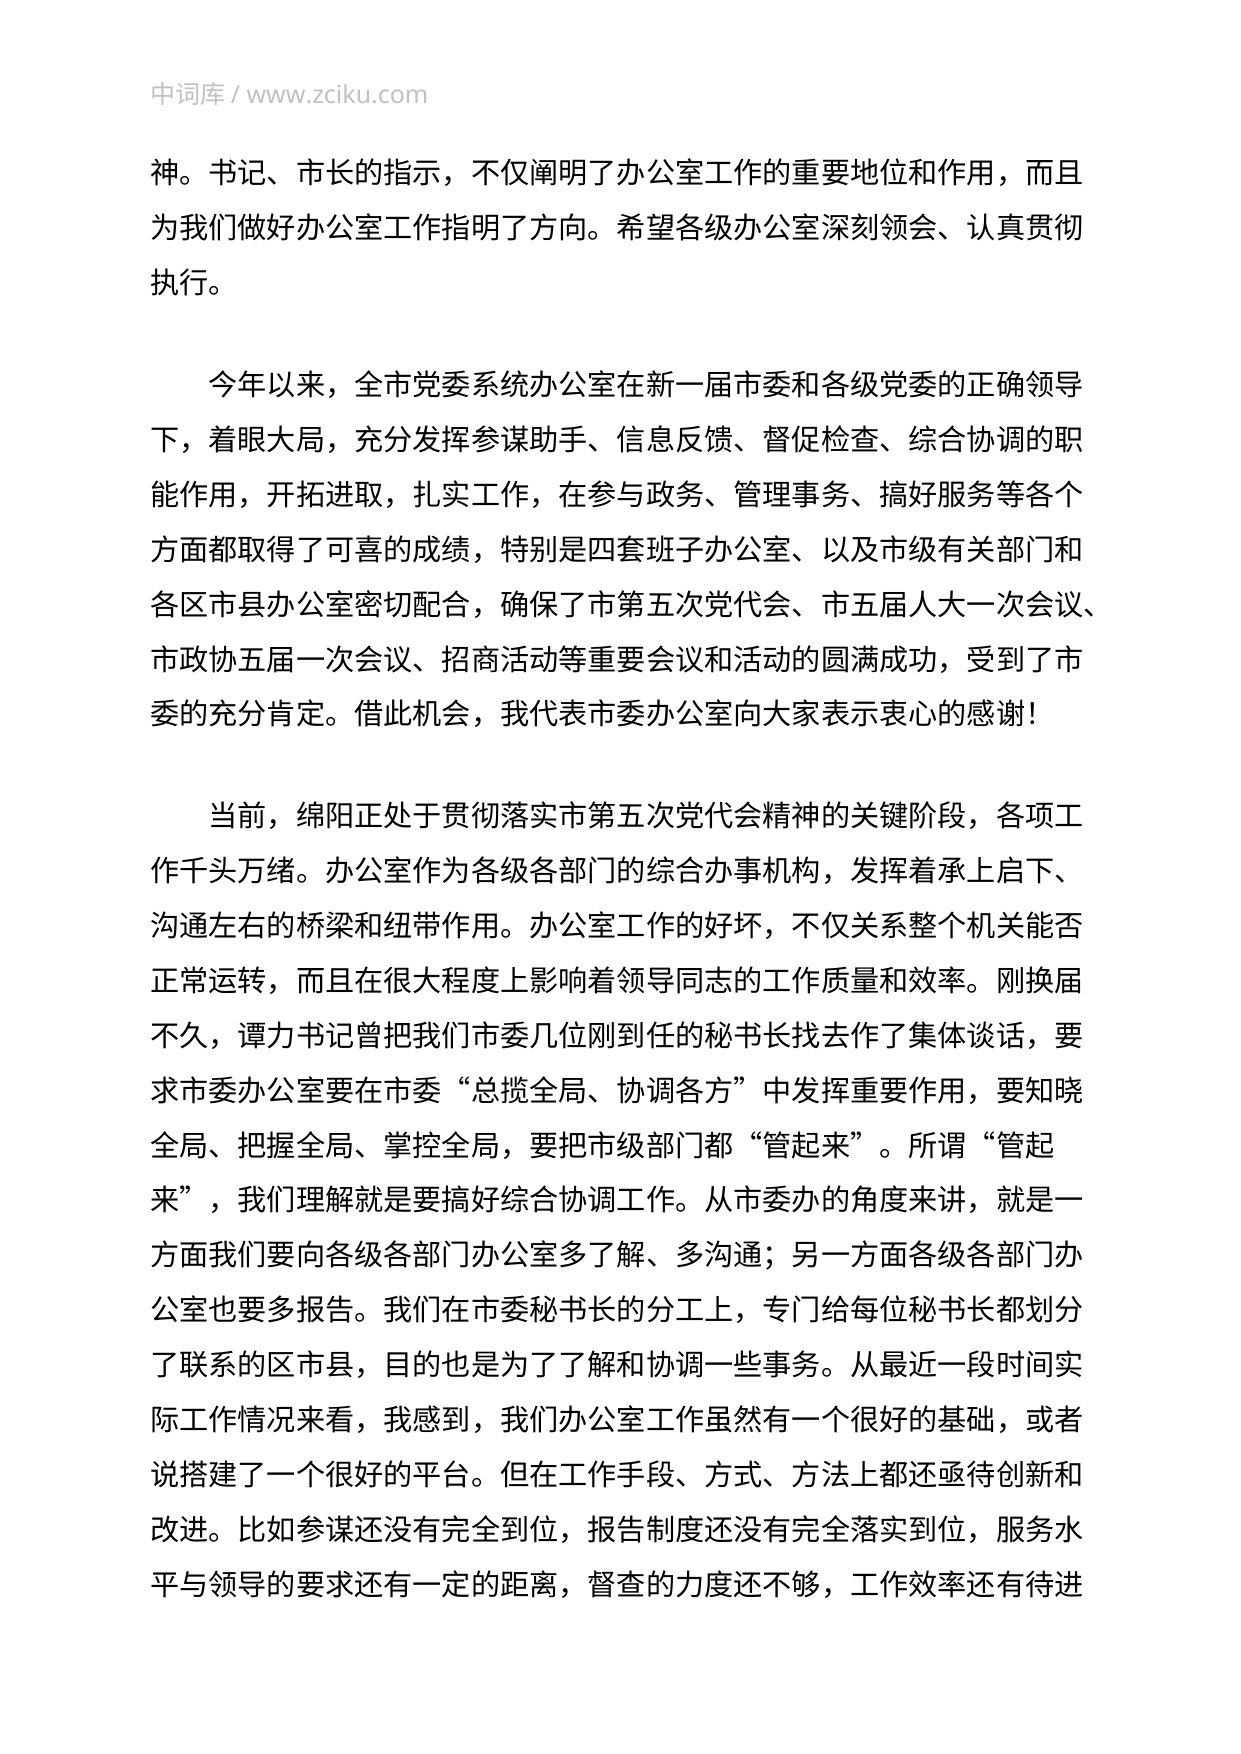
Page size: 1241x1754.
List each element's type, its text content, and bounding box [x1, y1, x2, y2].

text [150, 150, 1090, 302]
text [150, 793, 1090, 1603]
text 今年以来，全市党委系统办公室在新一届市委和各级党委的正确领导下，着眼大局，充分发挥参谋助手、信息反馈、督促检查、综合协调的职能作用，开拓进取，扎实工作，在参与政务、管理事务、搞好服务等各个方面都取得了可喜的成绩，特别是四套班子办公室、以及市级有关部门和各区市县办公室密切配合，确保了市第五次党代会、市五届人大一次会议、市政协五届一次会议、招商活动等重要会议和活动的圆满成功，受到了市委的充分肯定。借此机会，我代表市委办公室向大家表示衷心的感谢！ [150, 362, 1090, 733]
